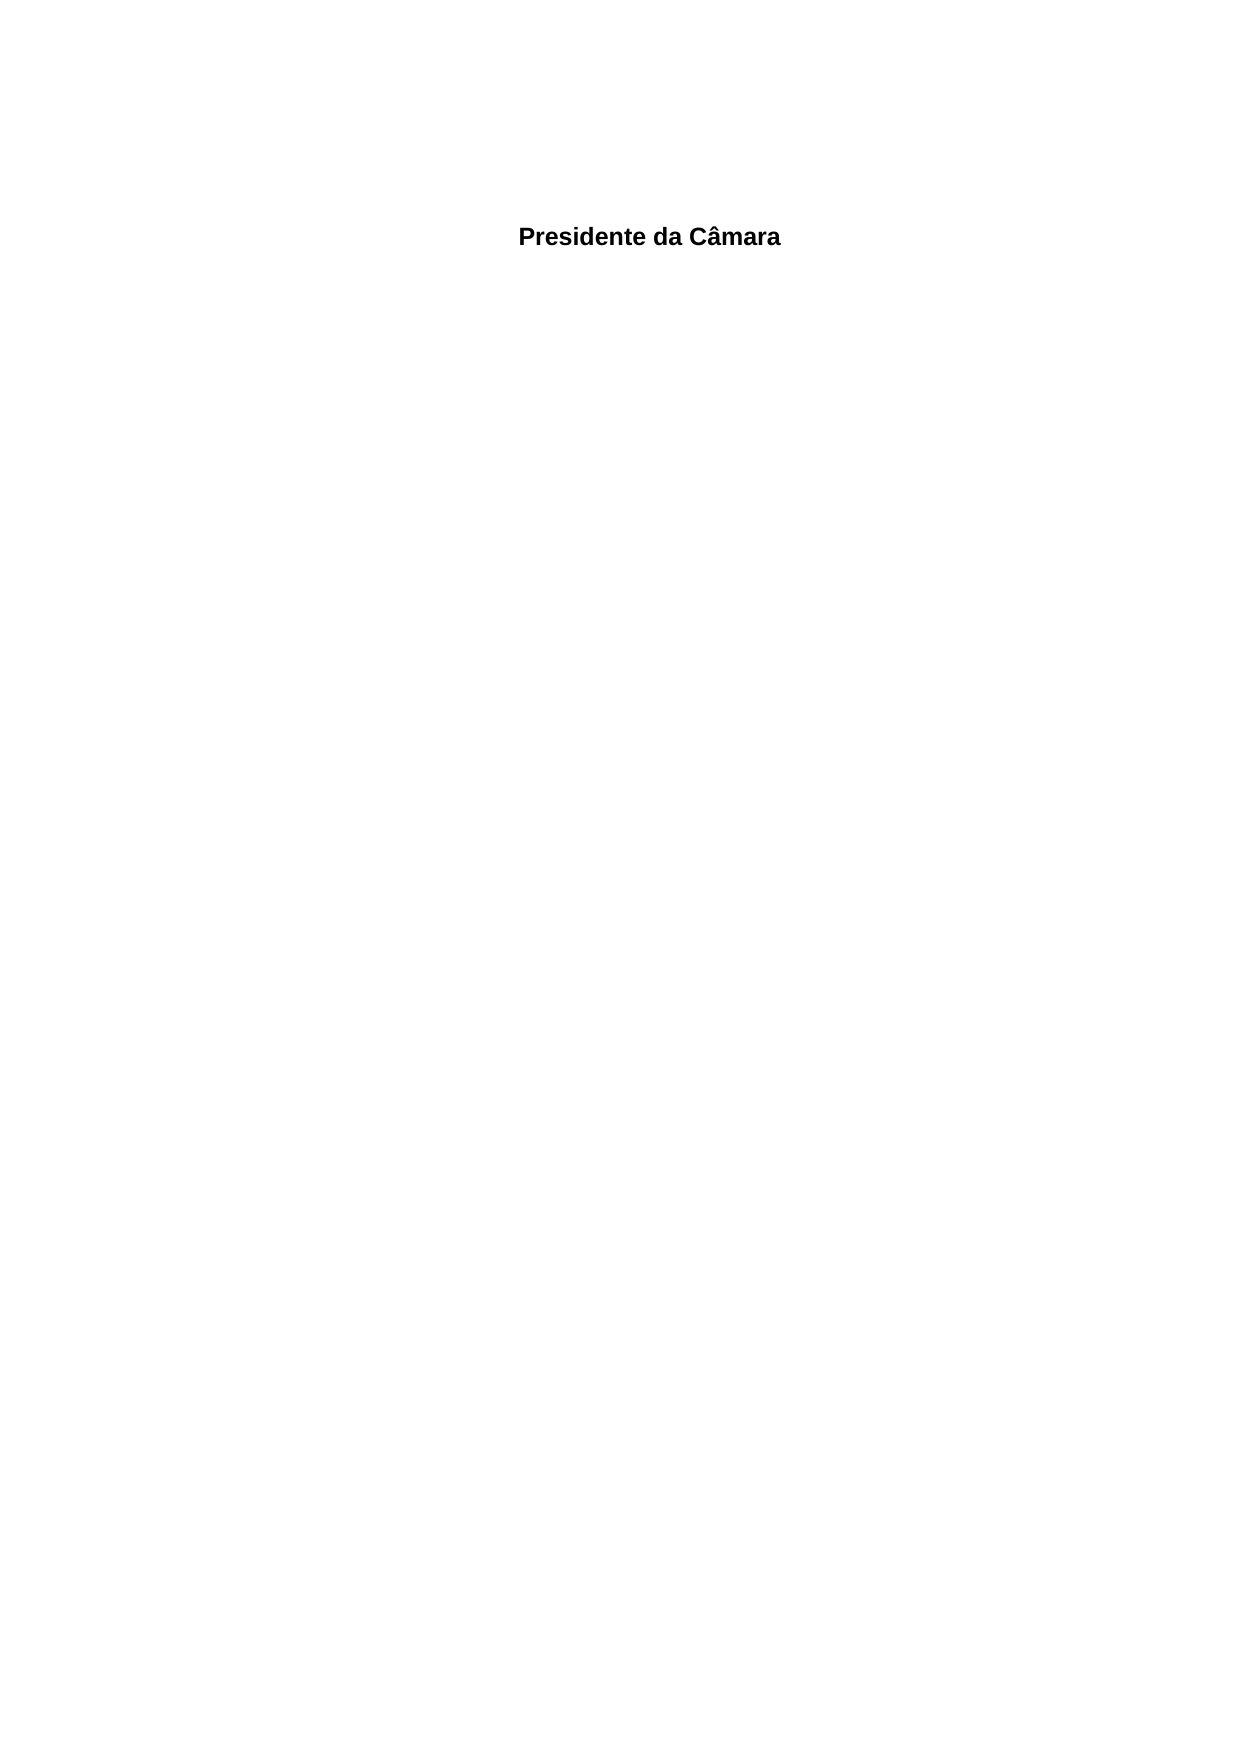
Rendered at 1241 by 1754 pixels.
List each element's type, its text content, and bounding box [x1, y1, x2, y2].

text Presidente da Câmara [177, 222, 1122, 251]
